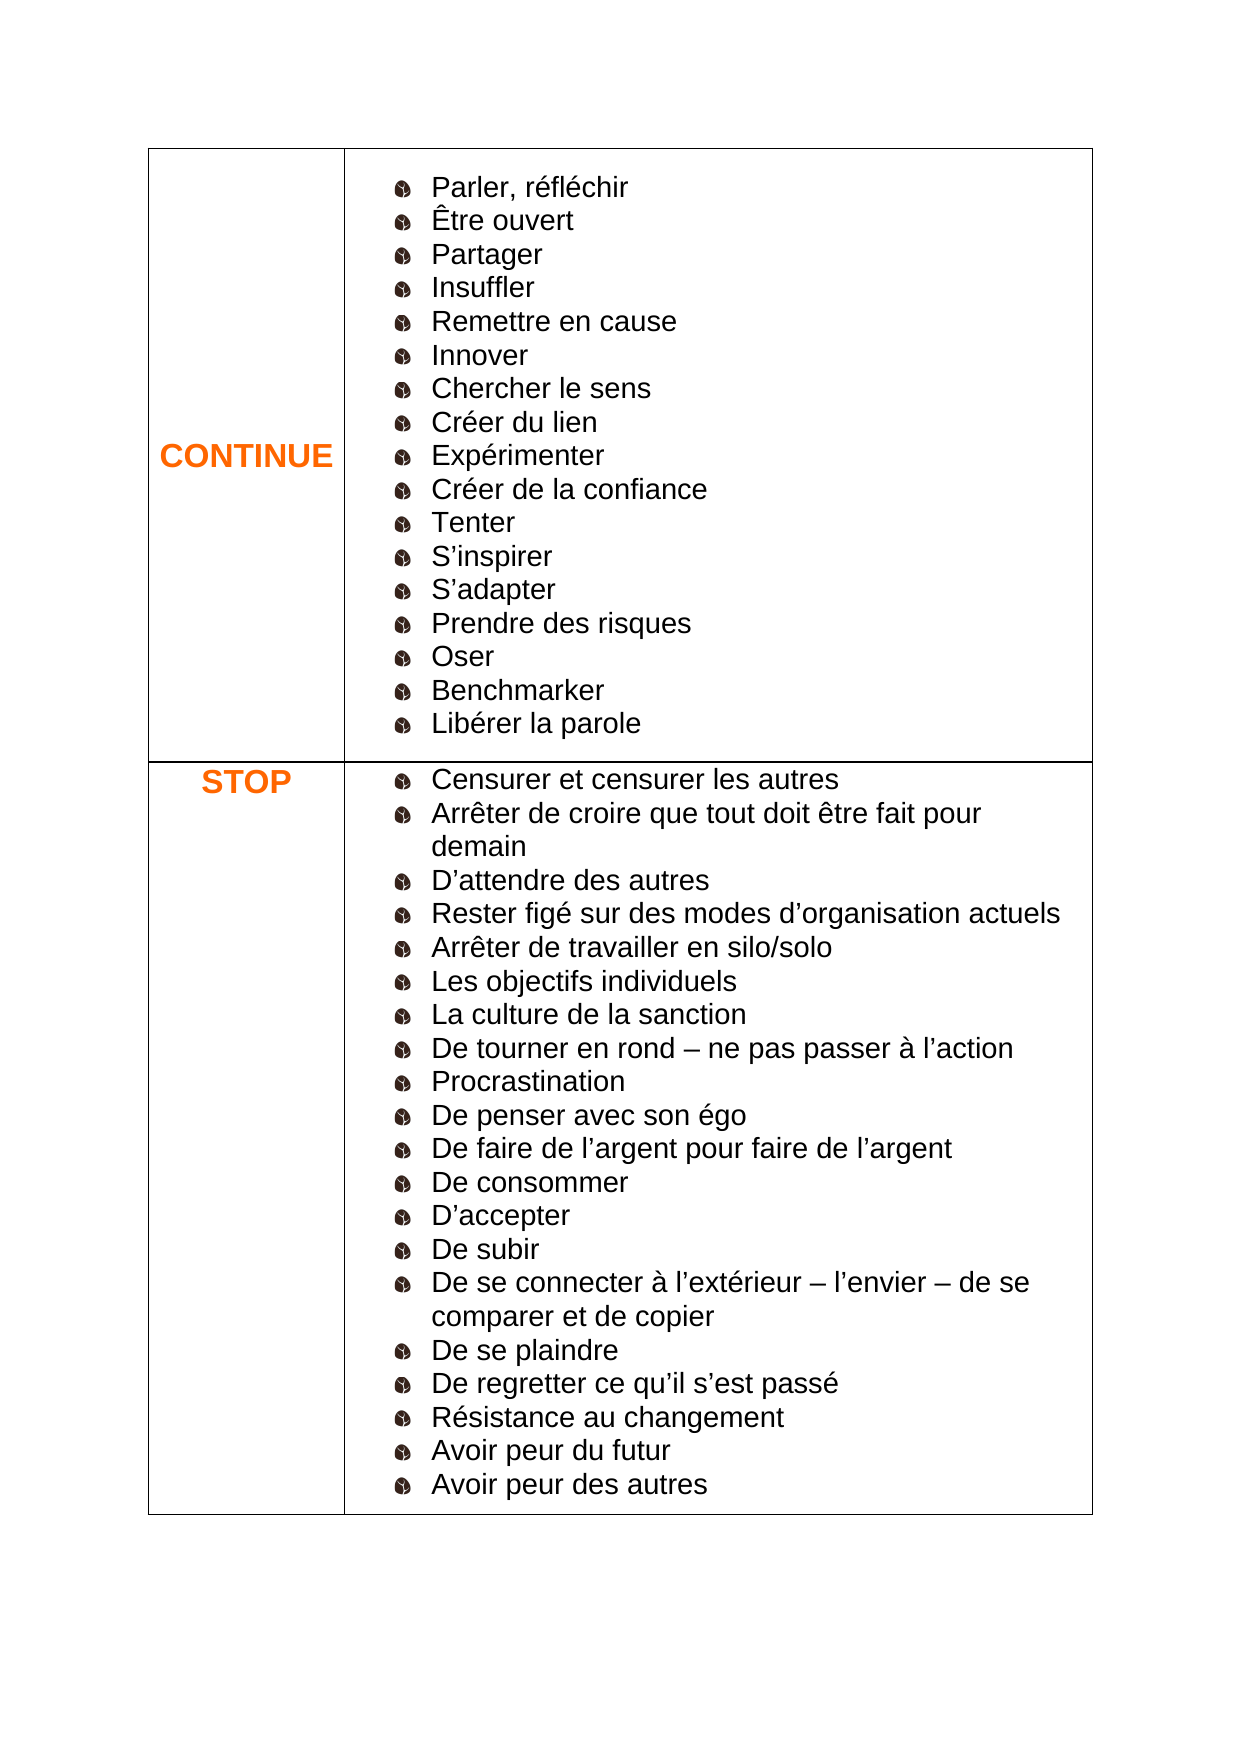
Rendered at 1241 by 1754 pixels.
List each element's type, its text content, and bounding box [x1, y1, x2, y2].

table_header Parler, réfléchir Être ouvert Partager Insuffler Remettre en cause Innover Chercher le sens Créer du lien Expérimenter Créer de la confiance Tenter S’inspirer S’adapter Prendre des risques Oser Benchmarker Libérer la parole [345, 149, 1092, 761]
table_cell Censurer et censurer les autres Arrêter de croire que tout doit être fait pour demain D’attendre des autres Rester figé sur des modes d’organisation actuels Arrêter de travailler en silo/solo Les objectifs individuels La culture de la sanction De tourner en rond – ne pas passer à l’action Procrastination De penser avec son égo De faire de l’argent pour faire de l’argent De consommer D’accepter De subir De se connecter à l’extérieur – l’envier – de se comparer et de copier De se plaindre De regretter ce qu’il s’est passé Résistance au changement Avoir peur du futur Avoir peur des autres [345, 763, 1092, 1513]
table_cell STOP [149, 763, 344, 1513]
table_header CONTINUE [149, 149, 344, 761]
